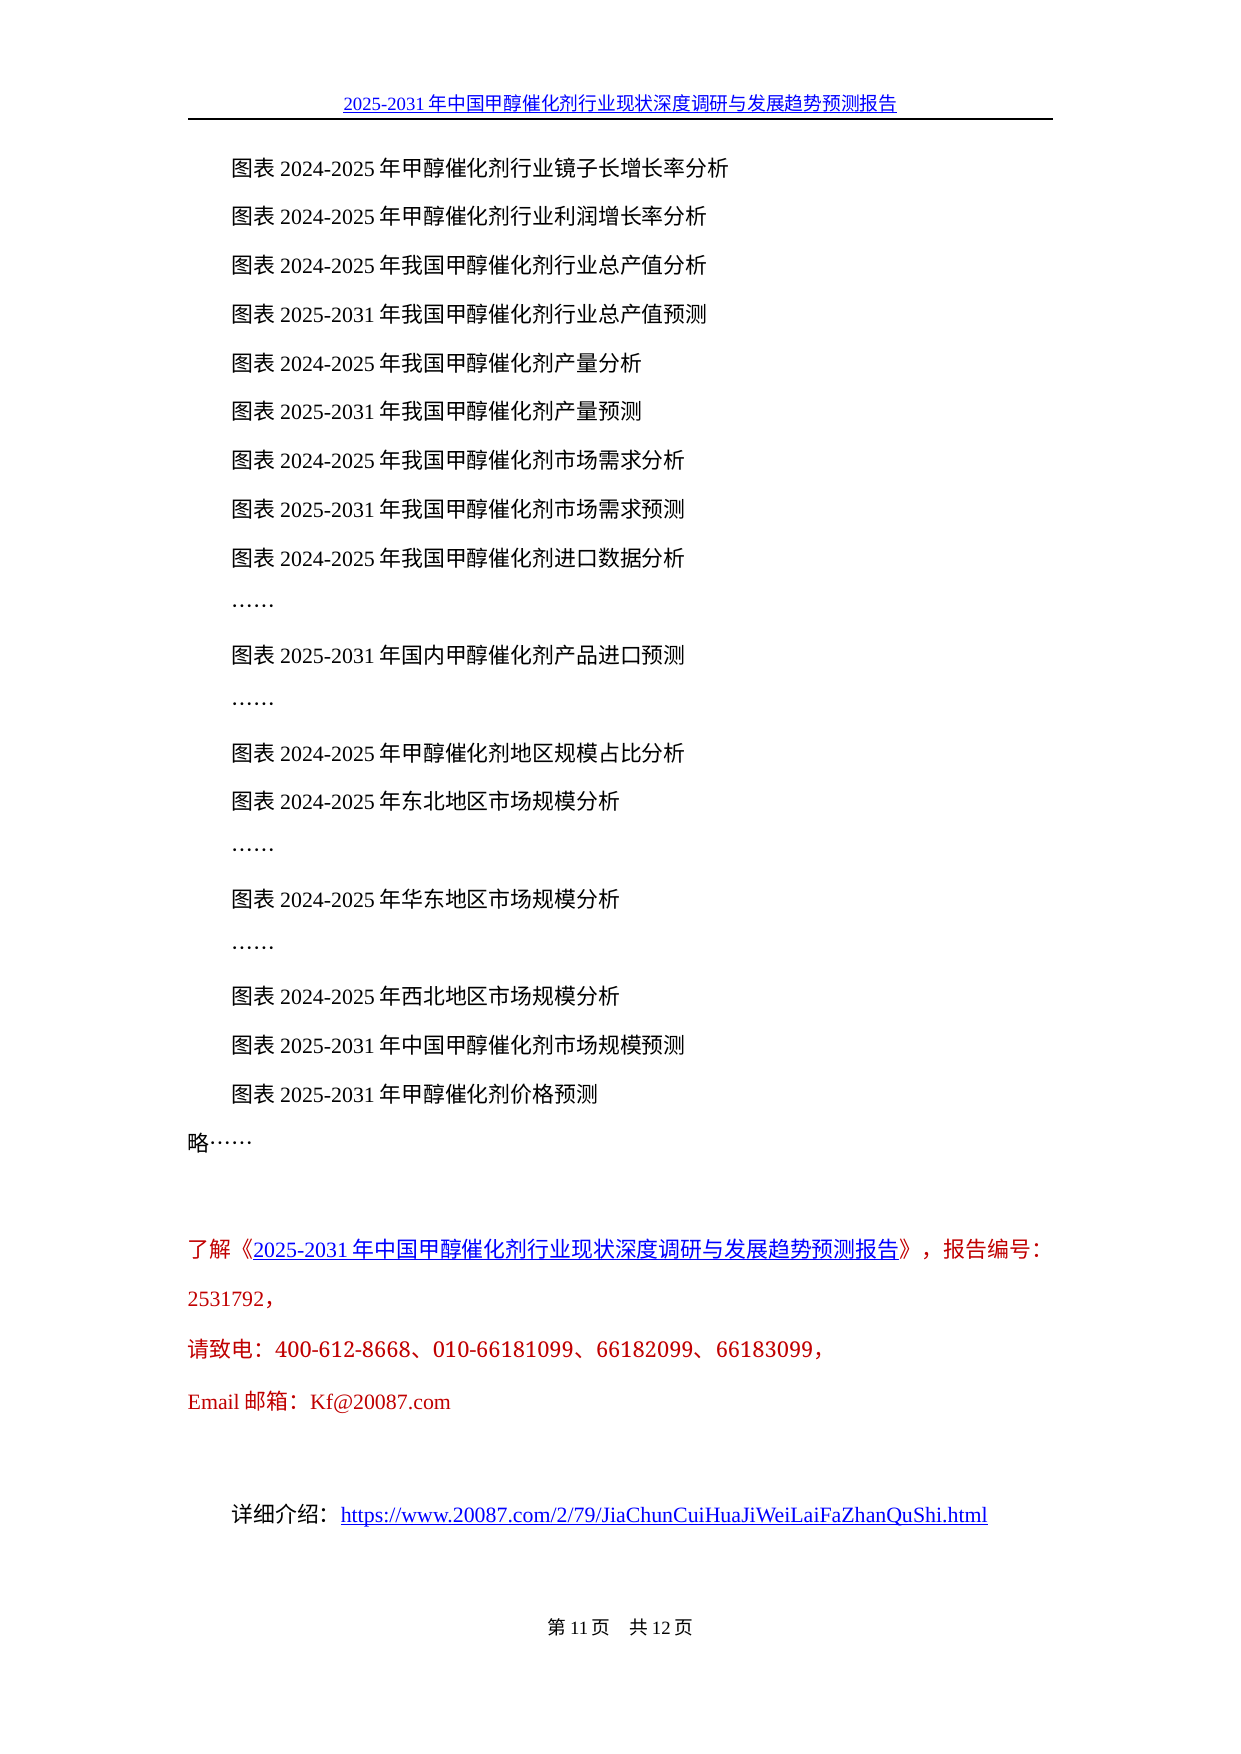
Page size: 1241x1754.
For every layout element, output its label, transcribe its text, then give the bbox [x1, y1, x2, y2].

text 了解《2025-2031年中国甲醇催化剂行业现状深度调研与发展趋势预测报告》，报告编号：2531792， [187, 1232, 1053, 1313]
text 请致电：400-612-8668、010-66181099、66182099、66183099， [187, 1332, 1053, 1364]
text Email邮箱：Kf@20087.com [187, 1383, 1053, 1416]
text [187, 150, 1053, 1158]
text 详细介绍：https://www.20087.com/2/79/JiaChunCuiHuaJiWeiLaiFaZhanQuShi.html [187, 1496, 1053, 1529]
